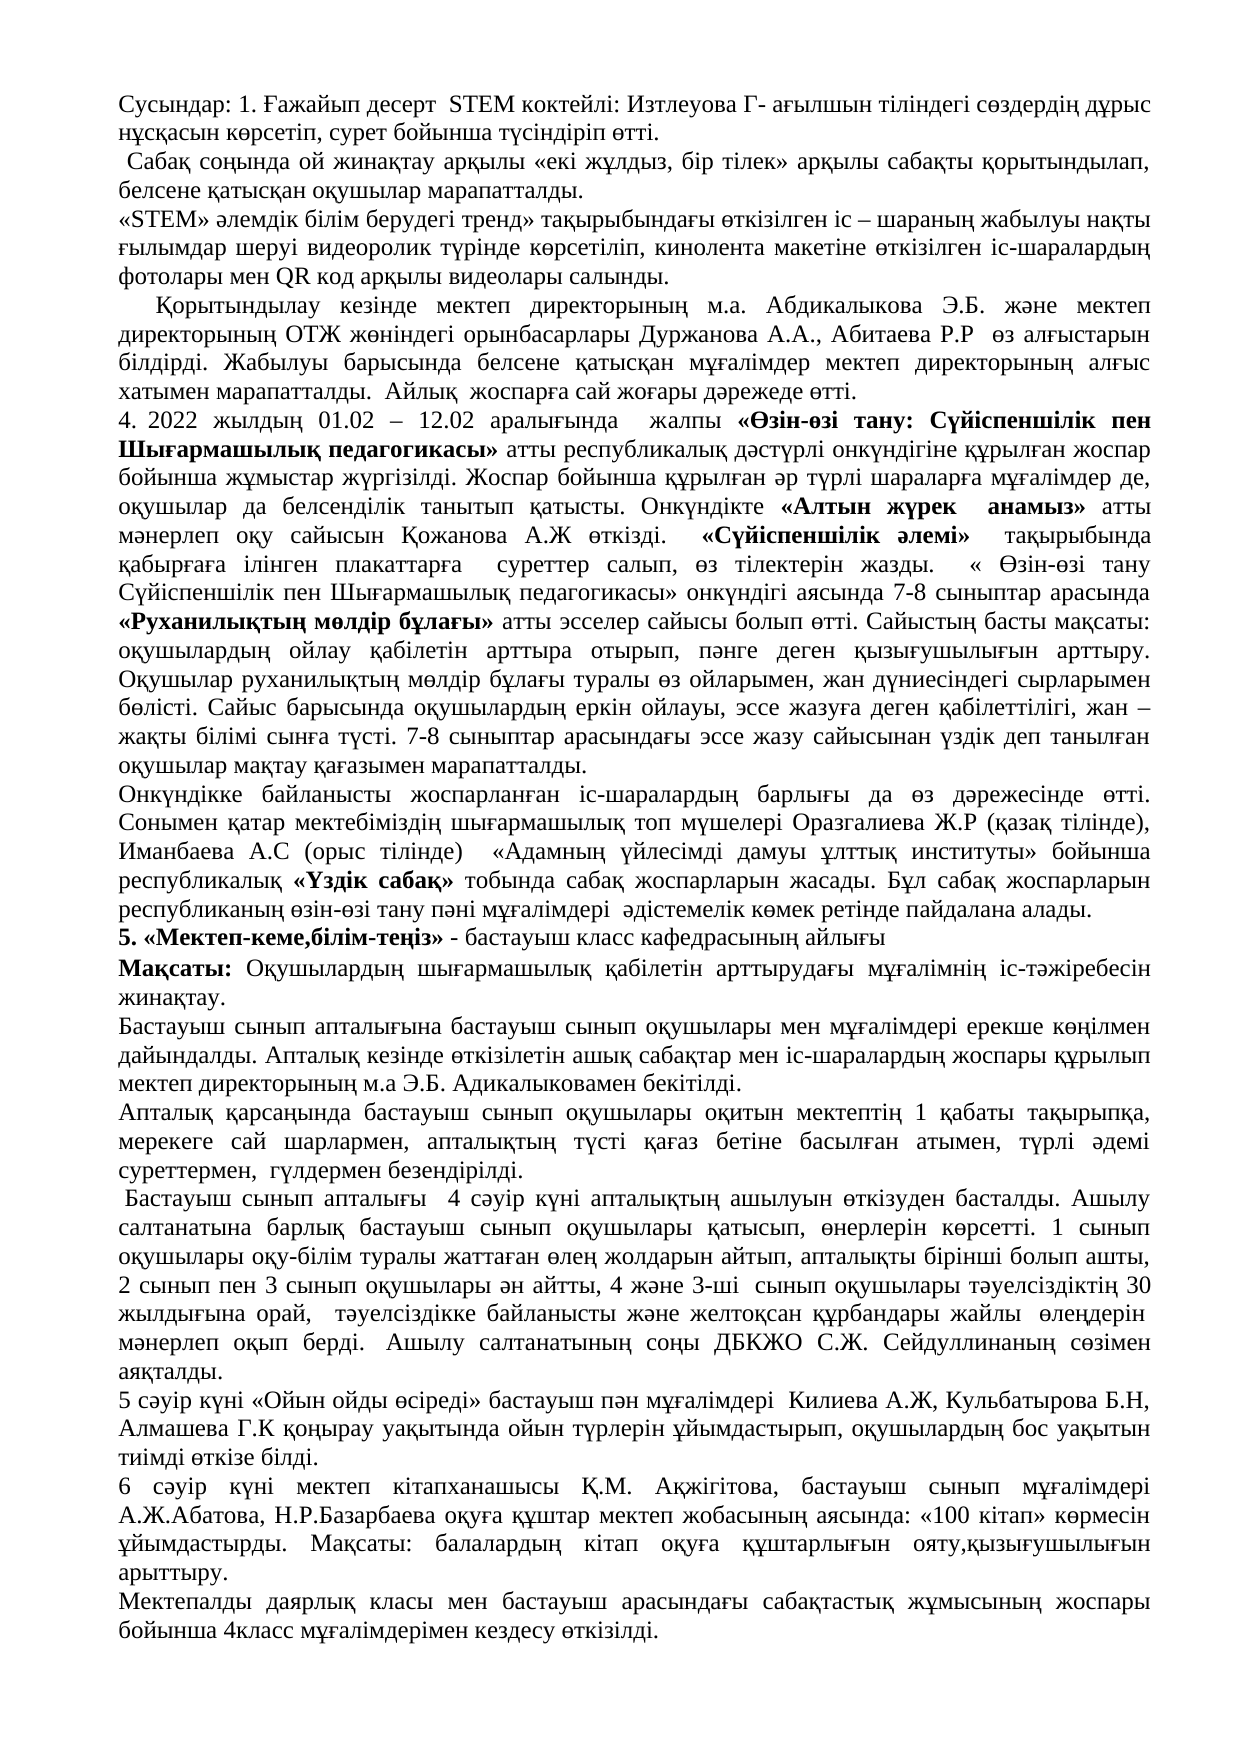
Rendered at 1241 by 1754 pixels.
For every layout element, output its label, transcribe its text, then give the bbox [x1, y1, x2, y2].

text Апталық қарсаңында бастауыш сынып оқушылары оқитын мектептің 1 қабаты тақырыпқа, мерекеге сай шарлармен, апталықтың түсті қағаз бетіне басылған атымен, түрлі әдемі суреттермен, гүлдермен безендірілді. [118, 1097, 1152, 1183]
text Бастауыш сынып апталығына бастауыш сынып оқушылары мен мұғалімдері ерекше көңілмен дайындалды. Апталық кезінде өткізілетін ашық сабақтар мен іс-шаралардың жоспары құрылып мектеп директорының м.а Э.Б. Адикалыковамен бекітілді. [118, 1011, 1152, 1097]
text «STEM» әлемдік білім берудегі тренд» тақырыбындағы өткізілген іс – шараның жабылуы нақты ғылымдар шеруі видеоролик түрінде көрсетіліп, кинолента макетіне өткізілген іс-шаралардың фотолары мен QR код арқылы видеолары салынды. [118, 204, 1152, 290]
text 5 сәуір күні «Ойын ойды өсіреді» бастауыш пән мұғалімдері Килиева А.Ж, Кульбатырова Б.Н, Алмашева Г.К қоңырау уақытында ойын түрлерін ұйымдастырып, оқушылардың бос уақытын тиімді өткізе білді. [118, 1385, 1152, 1471]
text Мектепалды даярлық класы мен бастауыш арасындағы сабақтастық жұмысының жоспары бойынша 4класс мұғалімдерімен кездесу өткізілді. [118, 1586, 1152, 1643]
list 2022 жылдың 01.02 – 12.02 аралығында жалпы «Өзін-өзі тану: Сүйіспеншілік пен Шығармашылық педагогикасы» атты республикалық дәстүрлі онкүндігіне құрылған жоспар бойынша жұмыстар жүргізілді. Жоспар бойынша құрылған әр түрлі шараларға мұғалімдер де, оқушылар да белсенділік танытып қатысты. Онкүндікте «Алтын жүрек анамыз» атты мәнерлеп оқу сайысын Қожанова А.Ж өткізді. «Сүйіспеншілік әлемі» тақырыбында қабырғаға ілінген плакаттарға суреттер салып, өз тілектерін жазды. « Өзін-өзі тану Сүйіспеншілік пен Шығармашылық педагогикасы» онкүндігі аясында 7-8 сыныптар арасында «Руханилықтың мөлдір бұлағы» атты эсселер сайысы болып өтті. Сайыстың басты мақсаты: оқушылардың ойлау қабілетін арттыра отырып, пәнге деген қызығушылығын арттыру. Оқушылар руханилықтың мөлдір бұлағы туралы өз ойларымен, жан дүниесіндегі сырларымен бөлісті. Сайыс барысында оқушылардың еркін ойлауы, эссе жазуға деген қабілеттілігі, жан –жақты білімі сынға түсті. 7-8 сыныптар арасындағы эссе жазу сайысынан үздік деп танылған оқушылар мақтау қағазымен марапатталды. [118, 405, 1152, 779]
text 5. «Мектеп-кеме,білім-теңіз» - бастауыш класс кафедрасының айлығы [118, 922, 1181, 951]
text Қорытындылау кезінде мектеп директорының м.а. Абдикалыкова Э.Б. және мектеп директорының ОТЖ жөніндегі орынбасарлары Дуржанова А.А., Абитаева Р.Р өз алғыстарын білдірді. Жабылуы барысында белсене қатысқан мұғалімдер мектеп директорының алғыс хатымен марапатталды. Айлық жоспарға сай жоғары дәрежеде өтті. [118, 290, 1152, 405]
text 6 сәуір күні мектеп кітапханашысы Қ.М. Ақжігітова, бастауыш сынып мұғалімдері А.Ж.Абатова, Н.Р.Базарбаева оқуға құштар мектеп жобасының аясында: «100 кітап» көрмесін ұйымдастырды. Мақсаты: балалардың кітап оқуға құштарлығын ояту,қызығушылығын арыттыру. [118, 1471, 1152, 1586]
text Мақсаты: Оқушылардың шығармашылық қабілетін арттырудағы мұғалімнің іс-тәжіребесін жинақтау. [118, 953, 1152, 1011]
text Сабақ соңында ой жинақтау арқылы «екі жұлдыз, бір тілек» арқылы сабақты қорытындылап, белсене қатысқан оқушылар марапатталды. [118, 146, 1152, 204]
text Бастауыш сынып апталығы 4 сәуір күні апталықтың ашылуын өткізуден басталды. Ашылу салтанатына барлық бастауыш сынып оқушылары қатысып, өнерлерін көрсетті. 1 сынып оқушылары оқу-білім туралы жаттаған өлең жолдарын айтып, апталықты бірінші болып ашты, 2 сынып пен 3 сынып оқушылары ән айтты, 4 және 3-ші сынып оқушылары тәуелсіздіктің 30 жылдығына орай, тәуелсіздікке байланысты және желтоқсан құрбандары жайлы өлеңдерін мәнерлеп оқып берді. Ашылу салтанатының соңы ДБКЖО С.Ж. Сейдуллинаның сөзімен аяқталды. [118, 1183, 1152, 1385]
text Сусындар: 1. Ғажайып десерт STEM коктейлі: Изтлеуова Г- ағылшын тіліндегі сөздердің дұрыс нұсқасын көрсетіп, сурет бойынша түсіндіріп өтті. [118, 89, 1152, 146]
text Онкүндікке байланысты жоспарланған іс-шаралардың барлығы да өз дәрежесінде өтті. Сонымен қатар мектебіміздің шығармашылық топ мүшелері Оразгалиева Ж.Р (қазақ тілінде), Иманбаева А.С (орыс тілінде) «Адамның үйлесімді дамуы ұлттық институты» бойынша республикалық «Үздік сабақ» тобында сабақ жоспарларын жасады. Бұл сабақ жоспарларын республиканың өзін-өзі тану пәні мұғалімдері әдістемелік көмек ретінде пайдалана алады. [118, 779, 1152, 922]
